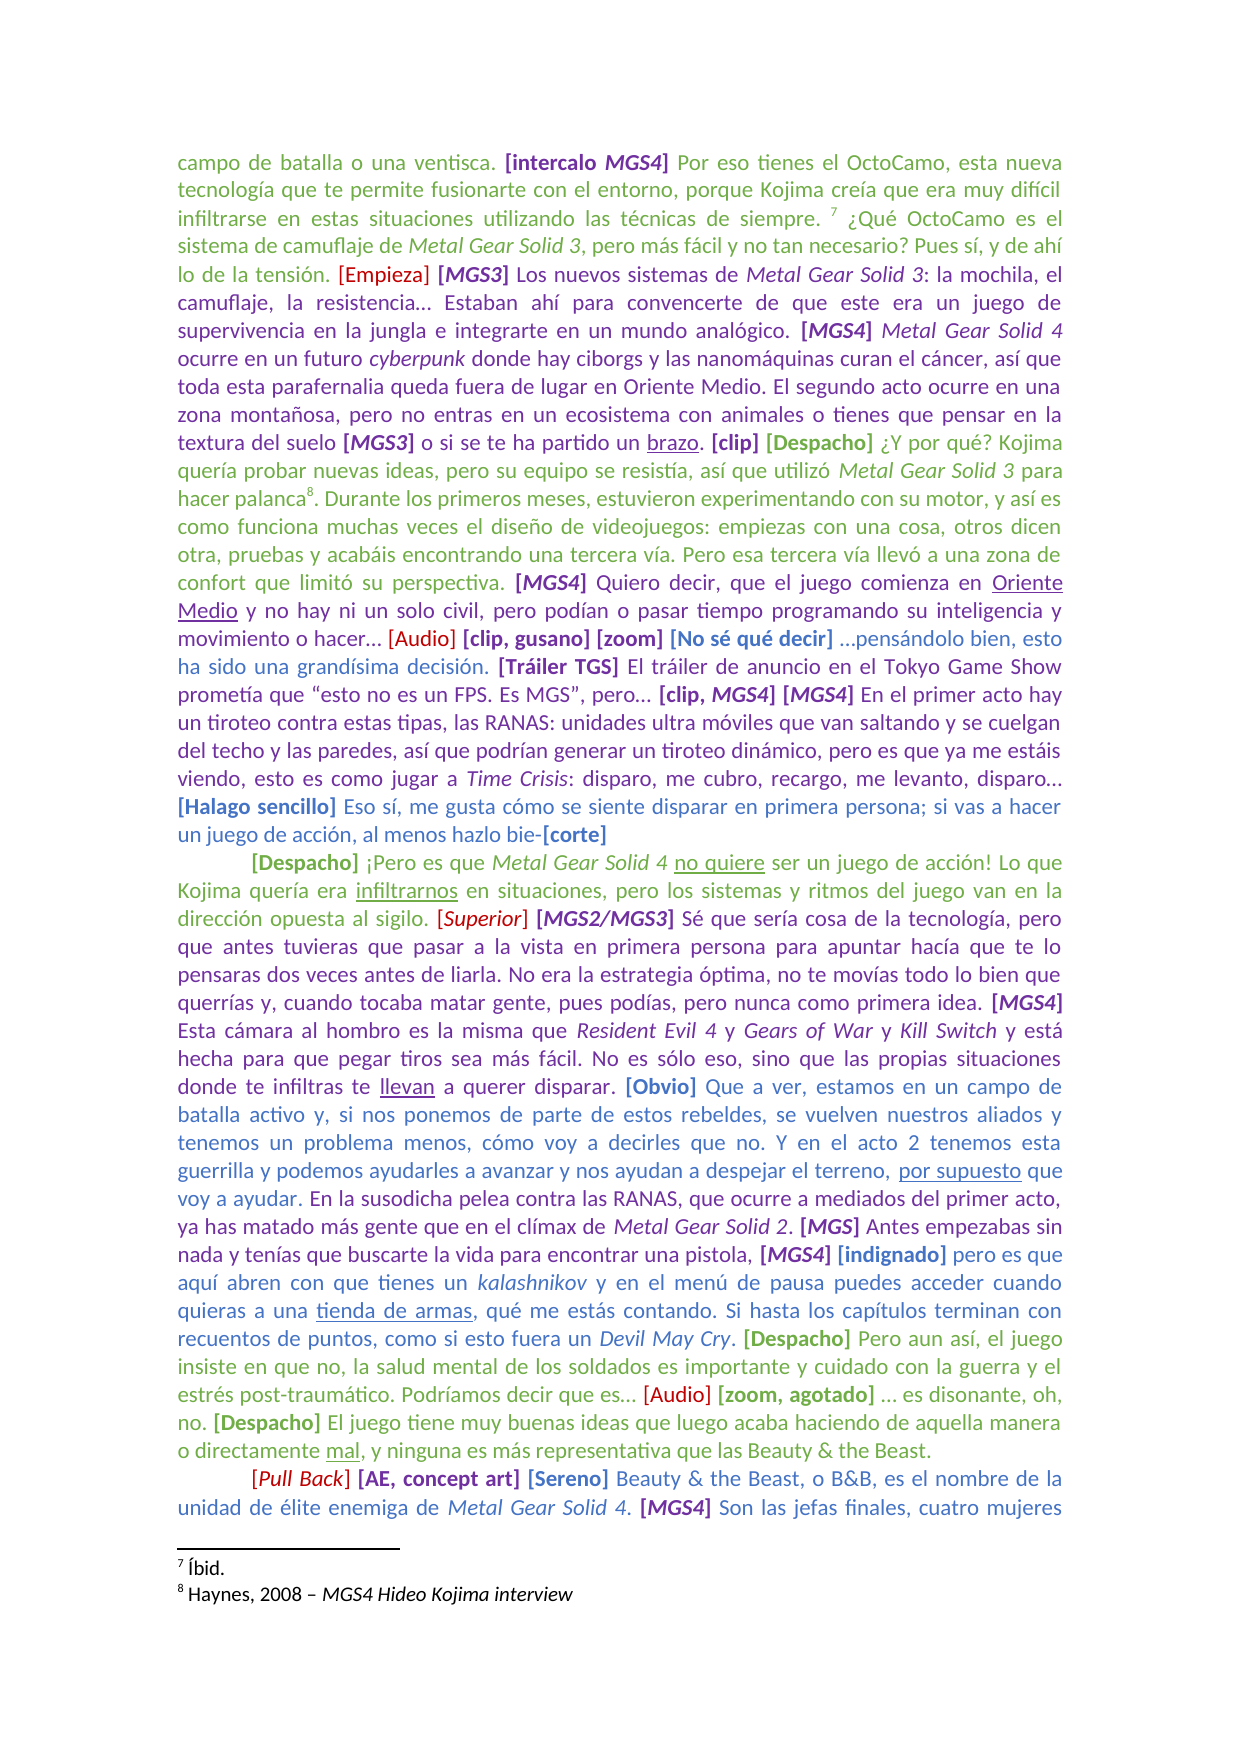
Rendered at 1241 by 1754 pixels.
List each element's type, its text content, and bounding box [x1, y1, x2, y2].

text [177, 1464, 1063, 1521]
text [177, 148, 1063, 848]
text [Despacho] ¡Pero es que Metal Gear Solid 4 no quiere ser un juego de acción! Lo que Kojima quería era infiltrarnos en situaciones, pero los sistemas y ritmos del juego van en la dirección opuesta al sigilo. [Superior] [MGS2/MGS3] Sé que sería cosa de la tecnología, pero que antes tuvieras que pasar a la vista en primera persona para apuntar hacía que te lo pensaras dos veces antes de liarla. No era la estrategia óptima, no te movías todo lo bien que querrías y, cuando tocaba matar gente, pues podías, pero nunca como primera idea. [MGS4] Esta cámara al hombro es la misma que Resident Evil 4 y Gears of War y Kill Switch y está hecha para que pegar tiros sea más fácil. No es sólo eso, sino que las propias situaciones donde te infiltras te llevan a querer disparar. [Obvio] Que a ver, estamos en un campo de batalla activo y, si nos ponemos de parte de estos rebeldes, se vuelven nuestros aliados y tenemos un problema menos, cómo voy a decirles que no. Y en el acto 2 tenemos esta guerrilla y podemos ayudarles a avanzar y nos ayudan a despejar el terreno, por supuesto que voy a ayudar. En la susodicha pelea contra las RANAS, que ocurre a mediados del primer acto, ya has matado más gente que en el clímax de Metal Gear Solid 2. [MGS] Antes empezabas sin nada y tenías que buscarte la vida para encontrar una pistola, [MGS4] [indignado] pero es que aquí abren con que tienes un kalashnikov y en el menú de pausa puedes acceder cuando quieras a una tienda de armas, qué me estás contando. Si hasta los capítulos terminan con recuentos de puntos, como si esto fuera un Devil May Cry. [Despacho] Pero aun así, el juego insiste en que no, la salud mental de los soldados es importante y cuidado con la guerra y el estrés post-traumático. Podríamos decir que es… [Audio] [zoom, agotado] … es disonante, oh, no. [Despacho] El juego tiene muy buenas ideas que luego acaba haciendo de aquella manera o directamente mal, y ninguna es más representativa que las Beauty & the Beast. [177, 848, 1063, 1464]
